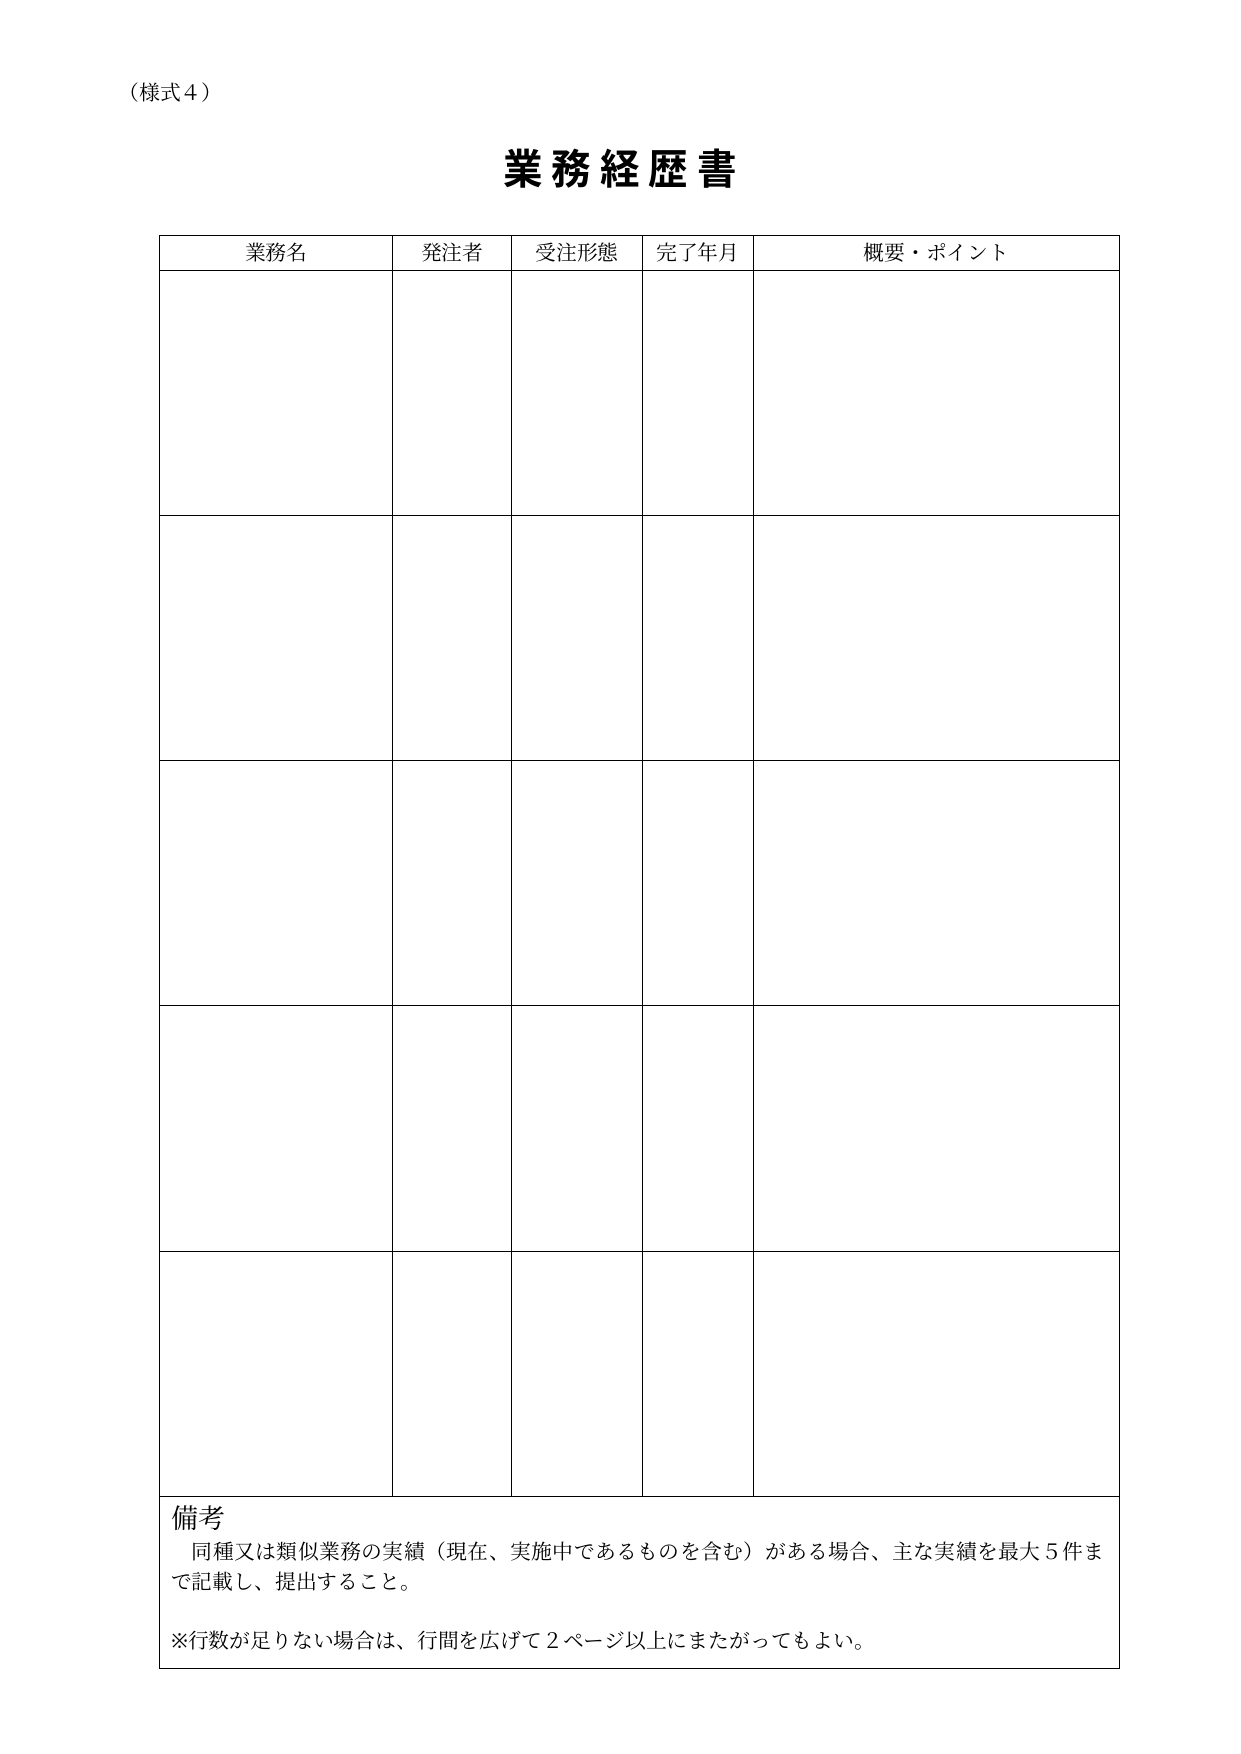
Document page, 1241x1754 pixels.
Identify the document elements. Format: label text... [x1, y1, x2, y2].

table_cell [160, 761, 392, 1005]
table_cell [512, 1252, 642, 1496]
table_cell [160, 516, 392, 760]
table_cell [393, 761, 511, 1005]
table_header 完了年月 [643, 236, 753, 270]
table_cell [512, 271, 642, 515]
table_cell [160, 271, 392, 515]
table_cell [393, 1252, 511, 1496]
table_header 業務名 [160, 236, 392, 270]
text （様式４） [118, 76, 1122, 106]
table_cell [754, 1006, 1119, 1251]
table_cell [512, 1006, 642, 1251]
table_header 発注者 [393, 236, 511, 270]
table_cell [754, 516, 1119, 760]
table_header 概要・ポイント [754, 236, 1119, 270]
table_cell 備考 同種又は類似業務の実績（現在、実施中であるものを含む）がある場合、主な実績を最大５件まで記載し、提出すること。 ※行数が足りない場合は、行間を広げて２ページ以上にまたがってもよい。 [160, 1497, 1119, 1668]
table_cell [393, 271, 511, 515]
table_cell [754, 271, 1119, 515]
table_cell [160, 1252, 392, 1496]
table_cell [393, 1006, 511, 1251]
table_cell [643, 516, 753, 760]
text 業 務 経 歴 書 [118, 136, 1122, 196]
table_cell [754, 1252, 1119, 1496]
table_cell [643, 271, 753, 515]
table_cell [512, 761, 642, 1005]
table_cell [643, 761, 753, 1005]
table_cell [643, 1006, 753, 1251]
table_cell [754, 761, 1119, 1005]
table_header 受注形態 [512, 236, 642, 270]
table_cell [512, 516, 642, 760]
table_cell [393, 516, 511, 760]
table_cell [643, 1252, 753, 1496]
table_cell [160, 1006, 392, 1251]
